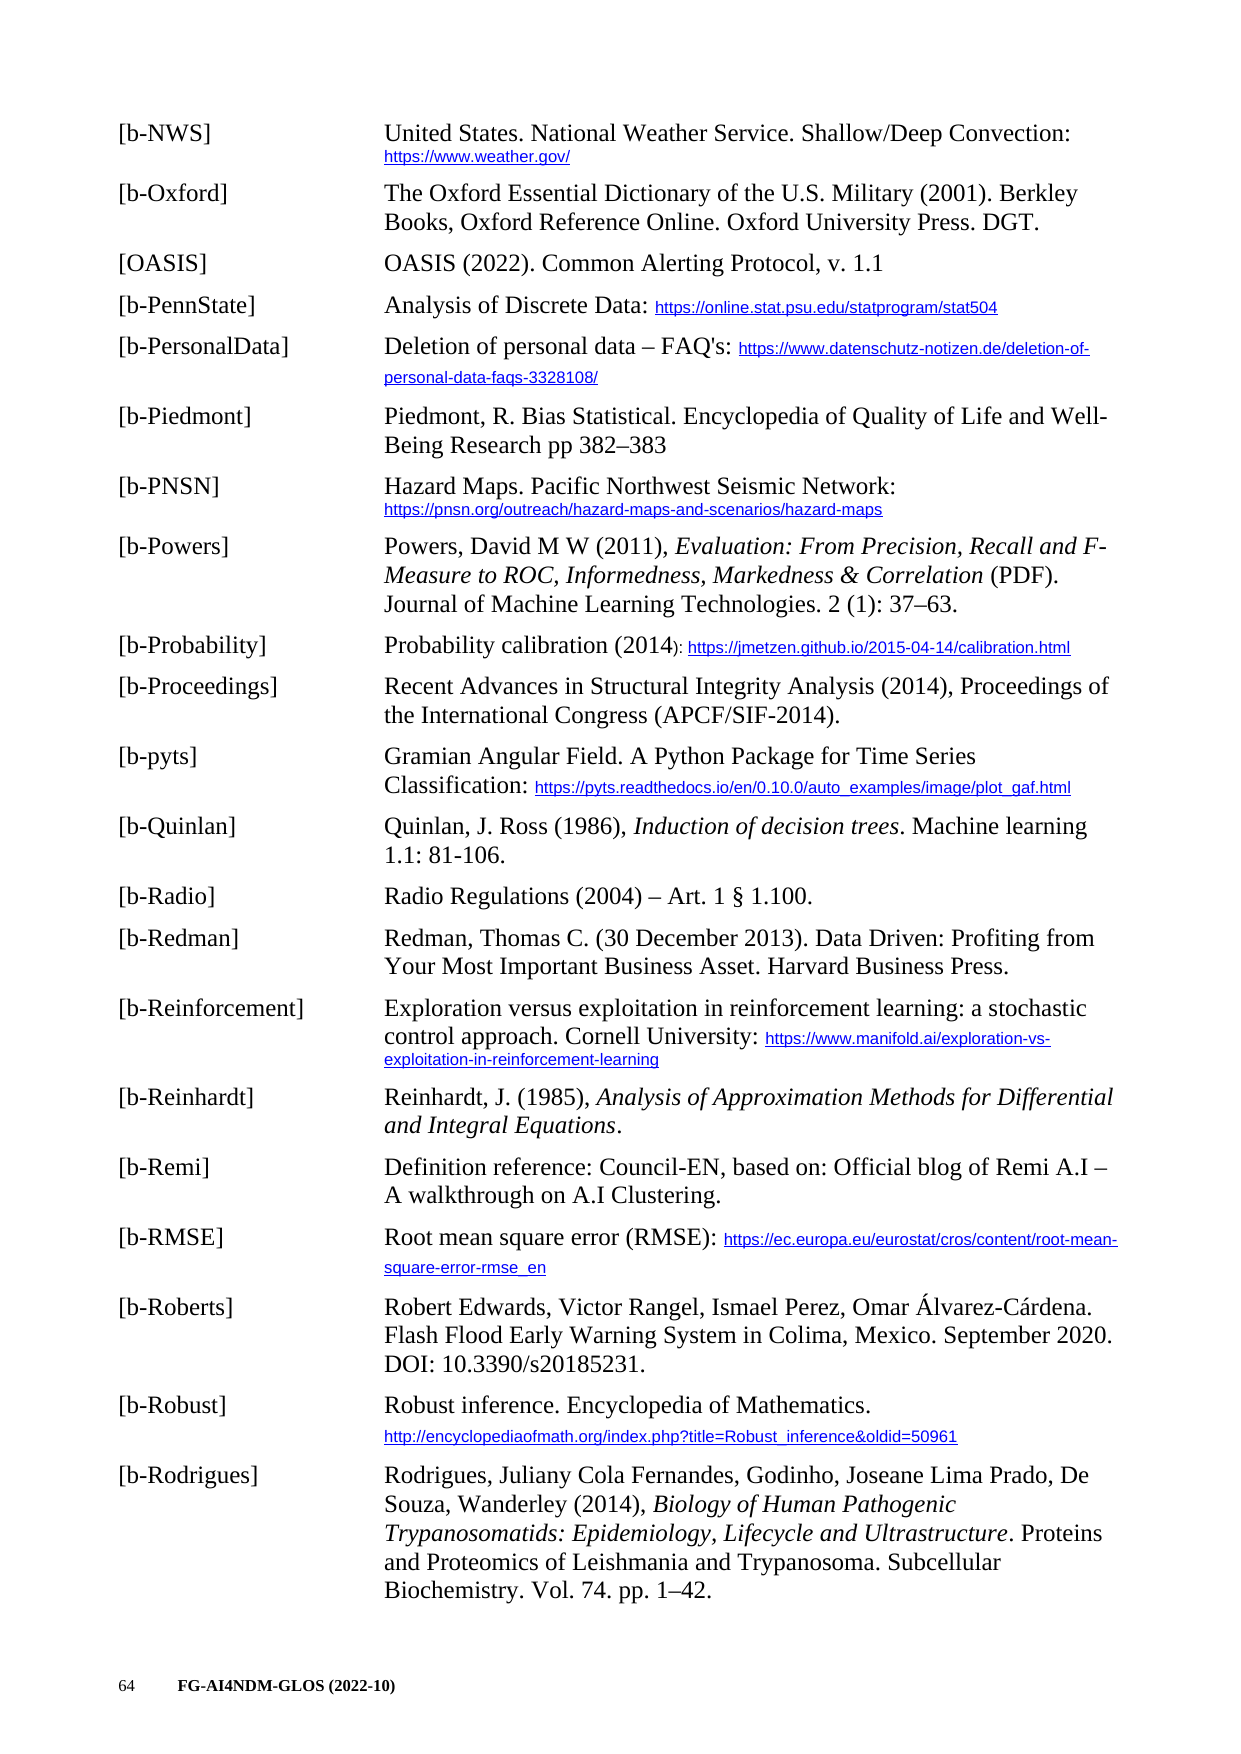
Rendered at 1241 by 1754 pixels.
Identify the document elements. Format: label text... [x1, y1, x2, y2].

text [b-PersonalData] Deletion of personal data – FAQ's: https://www.datenschutz-notizen.de/deletion-of-personal-data-faqs-3328108/ [118, 331, 1122, 388]
text [b-Piedmont] Piedmont, R. Bias Statistical. Encyclopedia of Quality of Life and Well-Being Research pp 382–383 [118, 401, 1122, 458]
text [b-Probability] Probability calibration (2014): https://jmetzen.github.io/2015-04-14/calibration.html [118, 630, 1122, 659]
text [b-Reinhardt] Reinhardt, J. (1985), Analysis of Approximation Methods for Differential and Integral Equations. [118, 1082, 1122, 1139]
text [b-Proceedings] Recent Advances in Structural Integrity Analysis (2014), Proceedings of the International Congress (APCF/SIF-2014). [118, 671, 1122, 729]
text [b-Remi] Definition reference: Council-EN, based on: Official blog of Remi A.I – A walkthrough on A.I Clustering. [118, 1152, 1122, 1209]
text [b-Roberts] Robert Edwards, Victor Rangel, Ismael Perez, Omar Álvarez-Cárdena. Flash Flood Early Warning System in Colima, Mexico. September 2020. DOI: 10.3390/s20185231. [118, 1292, 1122, 1378]
text [b-pyts] Gramian Angular Field. A Python Package for Time Series Classification: https://pyts.readthedocs.io/en/0.10.0/auto_examples/image/plot_gaf.html [118, 741, 1122, 799]
text [b-Robust] Robust inference. Encyclopedia of Mathematics. http://encyclopediaofmath.org/index.php?title=Robust_inference&oldid=50961 [118, 1391, 1122, 1448]
text [OASIS] OASIS (2022). Common Alerting Protocol, v. 1.1 [118, 248, 1122, 277]
text [b-Powers] Powers, David M W (2011), Evaluation: From Precision, Recall and F-Measure to ROC, Informedness, Markedness & Correlation (PDF). Journal of Machine Learning Technologies. 2 (1): 37–63. [118, 531, 1122, 618]
text [b-Redman] Redman, Thomas C. (30 December 2013). Data Driven: Profiting from Your Most Important Business Asset. Harvard Business Press. [118, 923, 1122, 980]
text [b-Reinforcement] Exploration versus exploitation in reinforcement learning: a stochastic control approach. Cornell University: https://www.manifold.ai/exploration-vs-exploitation-in-reinforcement-learning [118, 993, 1122, 1069]
text [b-Oxford] The Oxford Essential Dictionary of the U.S. Military (2001). Berkley Books, Oxford Reference Online. Oxford University Press. DGT. [118, 178, 1122, 236]
text [b-PennState] Analysis of Discrete Data: https://online.stat.psu.edu/statprogram/stat504 [118, 290, 1122, 318]
text [b-PNSN] Hazard Maps. Pacific Northwest Seismic Network: https://pnsn.org/outreach/hazard-maps-and-scenarios/hazard-maps [118, 471, 1122, 519]
text [b-Rodrigues] Rodrigues, Juliany Cola Fernandes, Godinho, Joseane Lima Prado, De Souza, Wanderley (2014), Biology of Human Pathogenic Trypanosomatids: Epidemiology, Lifecycle and Ultrastructure. Proteins and Proteomics of Leishmania and Trypanosoma. Subcellular Biochemistry. Vol. 74. pp. 1–42. [118, 1461, 1122, 1604]
text [b-NWS] United States. National Weather Service. Shallow/Deep Convection: https://www.weather.gov/ [118, 118, 1122, 166]
text [b-RMSE] Root mean square error (RMSE): https://ec.europa.eu/eurostat/cros/content/root-mean-square-error-rmse_en [118, 1222, 1122, 1279]
text [b-Quinlan] Quinlan, J. Ross (1986), Induction of decision trees. Machine learning 1.1: 81-106. [118, 811, 1122, 869]
text [b-Radio] Radio Regulations (2004) – Art. 1 § 1.100. [118, 881, 1122, 910]
